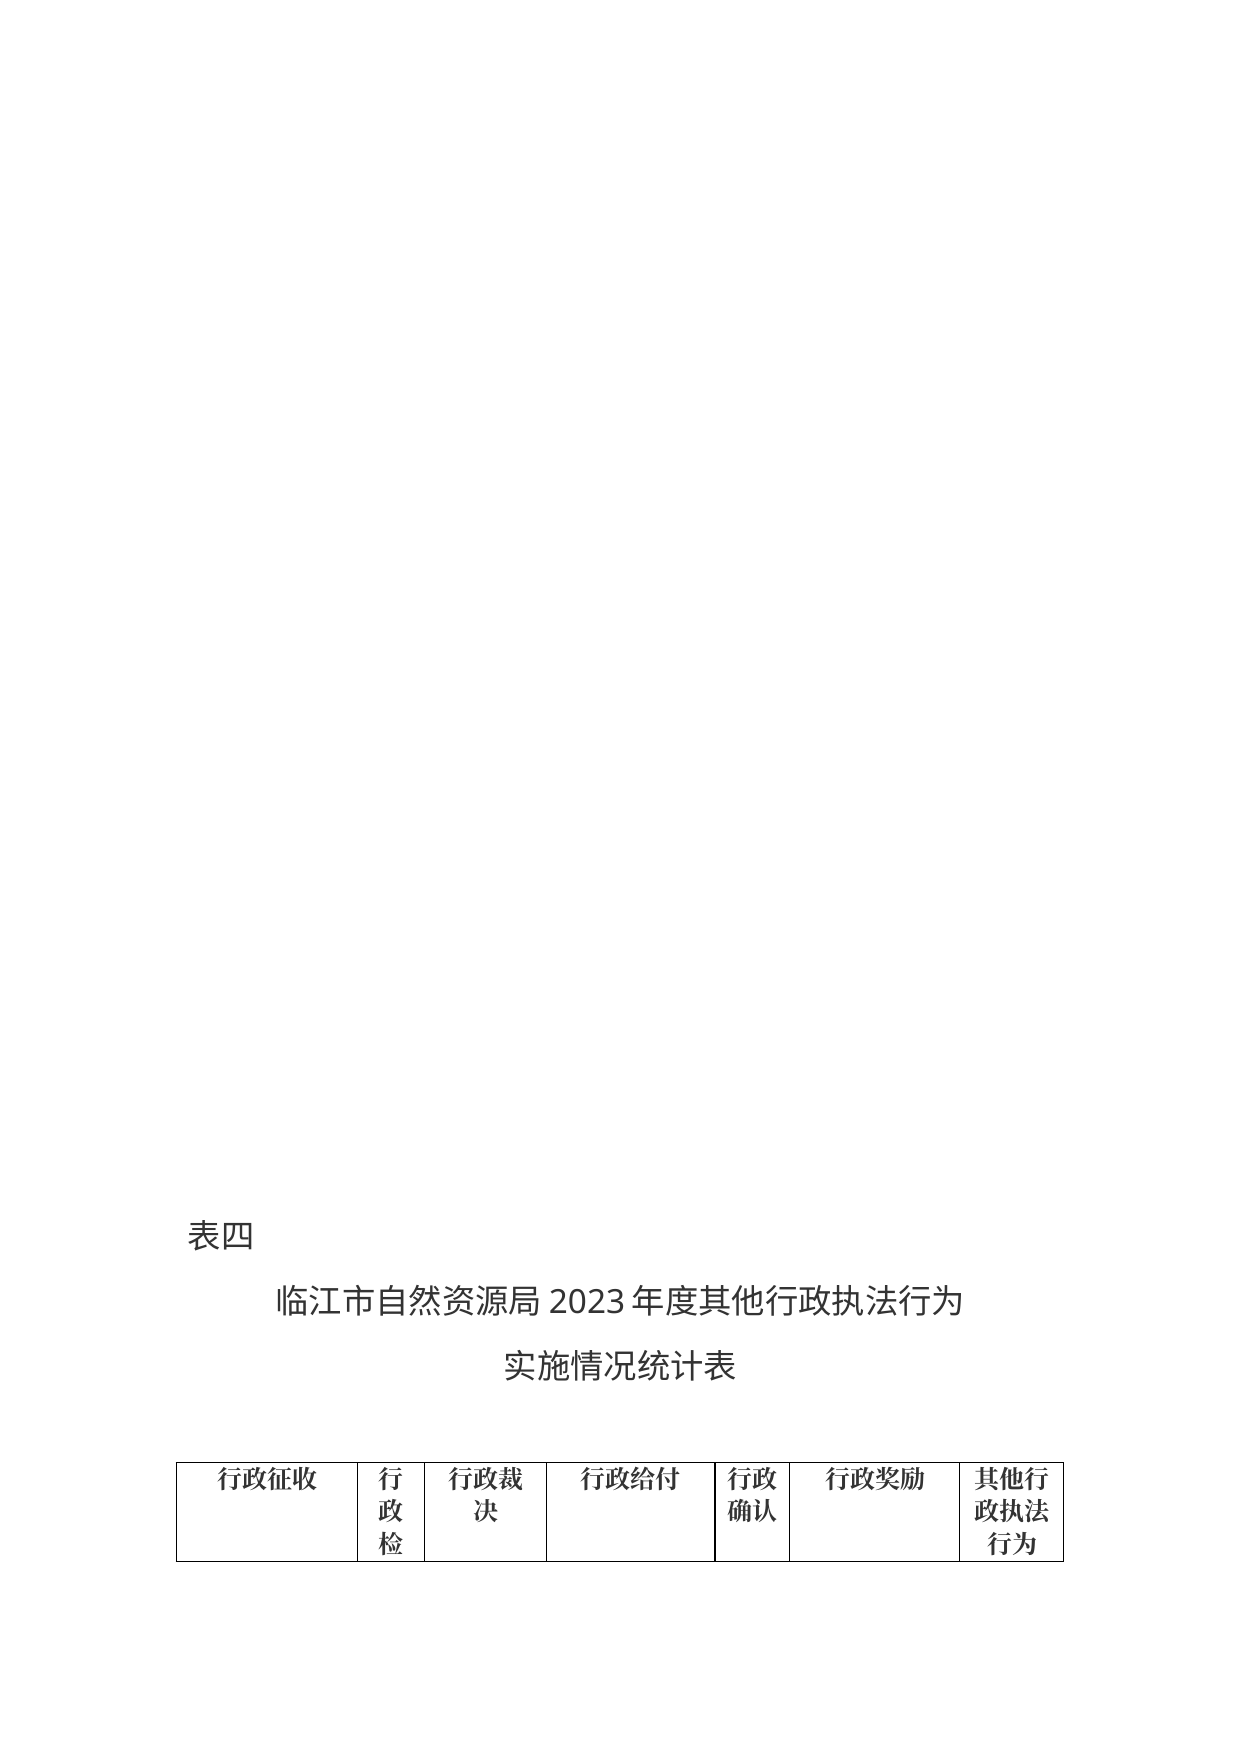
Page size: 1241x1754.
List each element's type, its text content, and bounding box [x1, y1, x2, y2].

table_header 行政给付 [547, 1463, 714, 1561]
text 表四 [187, 1202, 1053, 1267]
table_header 其他行政执法行为 [960, 1463, 1063, 1561]
table_header 行政征收 [177, 1463, 357, 1561]
table_header 行政确认 [716, 1463, 789, 1561]
table_header 行政裁决 [425, 1463, 546, 1561]
table_header 行政奖励 [790, 1463, 959, 1561]
text 实施情况统计表 [187, 1332, 1053, 1397]
text 临江市自然资源局2023年度其他行政执法行为 [187, 1267, 1053, 1332]
table_header 行政检查 [358, 1463, 424, 1561]
